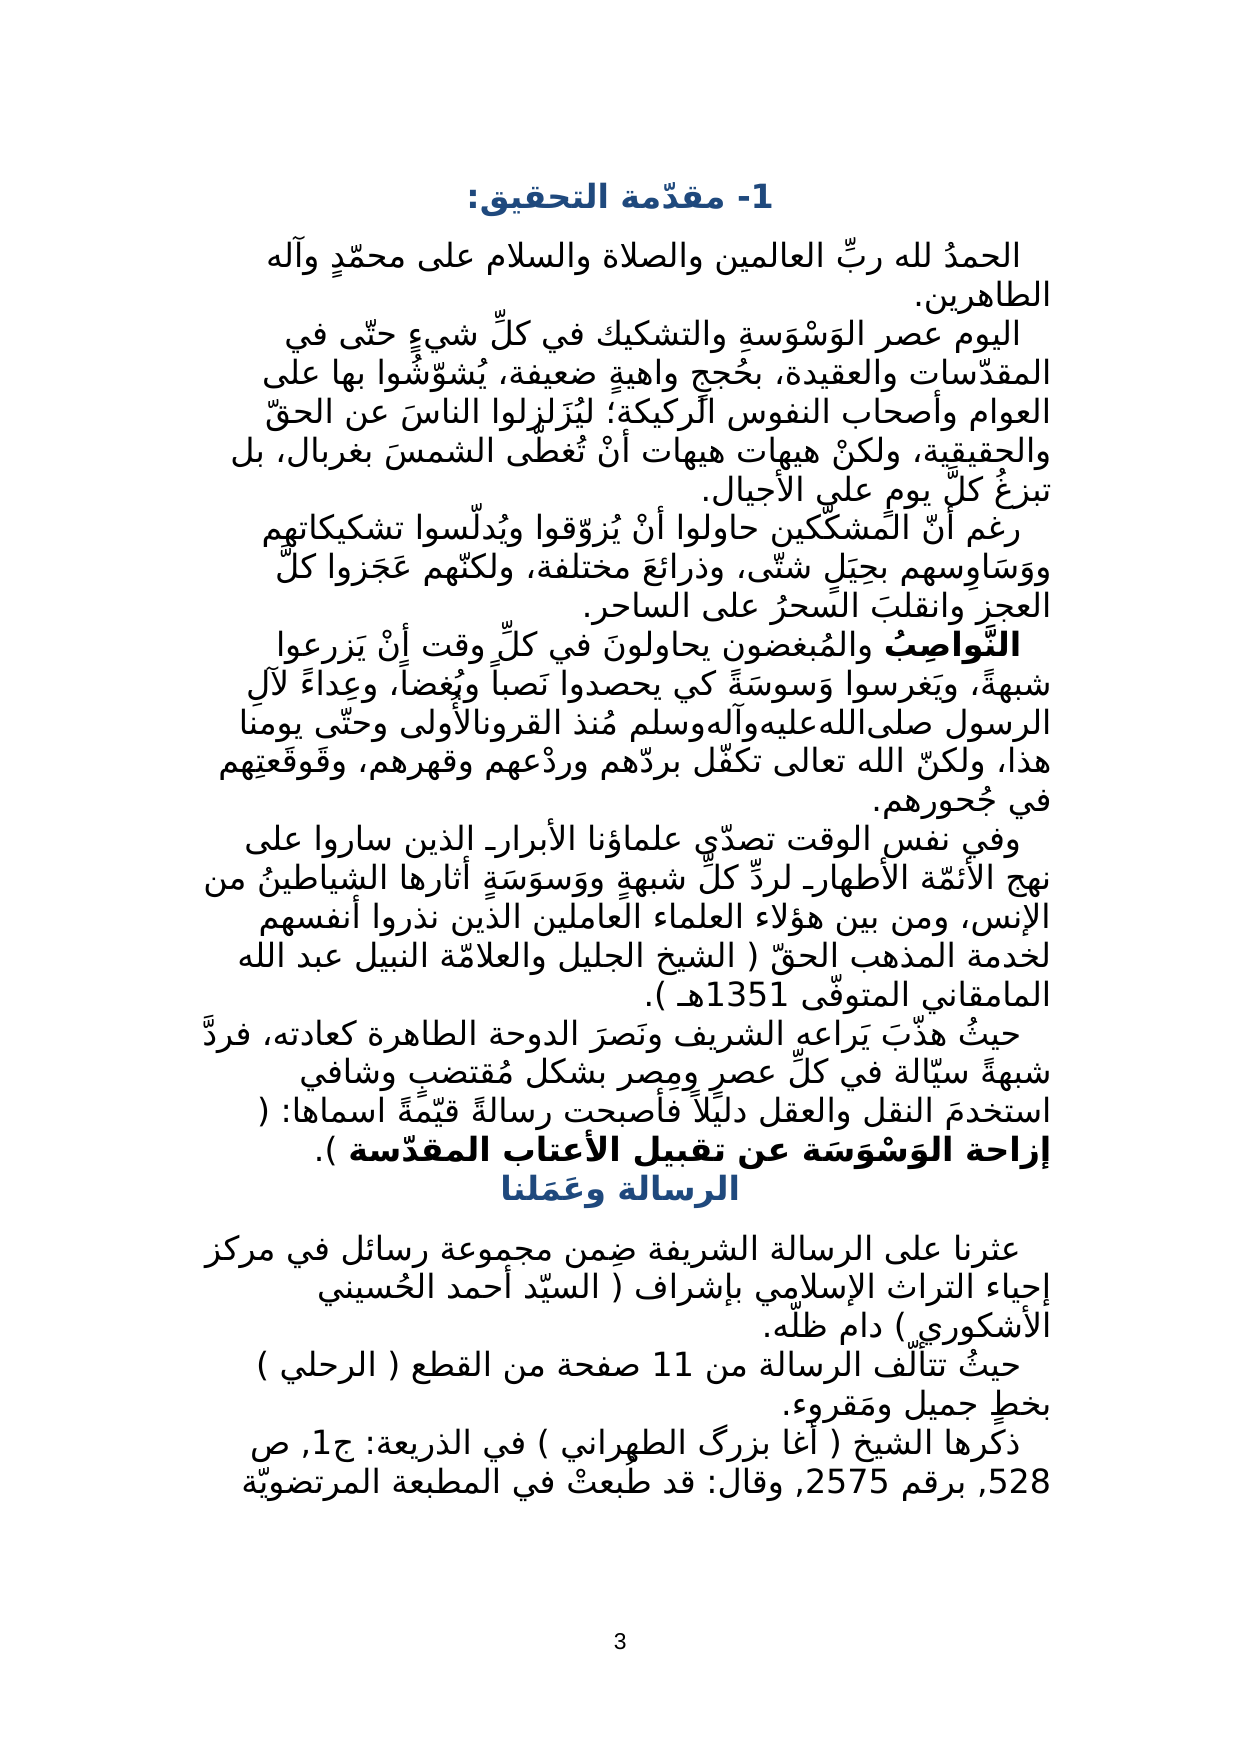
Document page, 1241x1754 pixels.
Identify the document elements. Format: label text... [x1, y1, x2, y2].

text الحمدُ لله ربِّ العالمين والصلاة والسلام على محمّدٍ وآله الطاهرين. [189, 237, 1051, 314]
subtitle الرسالة وعَمَلنا [189, 1169, 1051, 1208]
text وفي نفس الوقت تصدّى علماؤنا الأبرارـ الذين ساروا على نهج الأئمّة الأطهارـ لردِّ كلِّ شبهةٍ ووَسوَسَةٍ أثارها الشياطينُ من الإنس، ومن بين هؤلاء العلماء العاملين الذين نذروا أنفسهم لخدمة المذهب الحقّ ( الشيخ الجليل والعلامّة النبيل عبد الله المامقاني المتوفّى 1351هـ ). [189, 820, 1051, 1014]
text رغم أنّ المشكّكين حاولوا أنْ يُزوّقوا ويُدلّسوا تشكيكاتهم ووَسَاوِسهم بحِيَلٍ شتّى، وذرائعَ مختلفة، ولكنّهم عَجَزوا كلَّ العجز وانقلبَ السحرُ على الساحر. [189, 509, 1051, 625]
text اليوم عصر الوَسْوَسةِ والتشكيك في كلِّ شيءٍ حتّى في المقدّسات والعقيدة، بحُججٍ واهيةٍ ضعيفة، يُشوّشُوا بها على العوام وأصحاب النفوس الركيكة؛ ليُزَلزلوا الناسَ عن الحقّ والحقيقية، ولكنْ هيهات هيهات أنْ تُغطّى الشمسَ بغربال، بل تبزغُ كلَّ يومٍ على الأجيال. [189, 314, 1051, 509]
text عثرنا على الرسالة الشريفة ضِمن مجموعة رسائل في مركز إحياء التراث الإسلامي بإشراف ( السيّد أحمد الحُسيني الأشكوري ) دام ظلّه. [189, 1229, 1051, 1346]
text النَّواصِبُ والمُبغضون يحاولونَ في كلِّ وقت أنْ يَزرعوا شبهةً، ويَغرسوا وَسوسَةً كي يحصدوا نَصباً وبُغضاً، وعِداءً لآلِ الرسول صلى‌الله‌عليه‌وآله‌وسلم مُنذ القرونالأُولى وحتّى يومنا هذا، ولكنّ الله تعالى تكفّل بردّهم وردْعهم وقهرهم، وقَوقَعتِهم في جُحورهم. [189, 625, 1051, 820]
subtitle 1- مقدّمة التحقيق: [189, 177, 1051, 216]
text حيثُ تتألّف الرسالة من 11 صفحة من القطع ( الرحلي ) بخطٍ جميل ومَقروء. [189, 1346, 1051, 1423]
text حيثُ هذّبَ يَراعه الشريف ونَصرَ الدوحة الطاهرة كعادته، فردَّ شبهةً سيّالة في كلِّ عصرٍ ومِصر بشكل مُقتضبٍ وشافي استخدمَ النقل والعقل دليلاً فأصبحت رسالةً قيّمةً اسماها: ( إزاحة الوَسْوَسَة عن تقبيل الأعتاب المقدّسة ). [189, 1014, 1051, 1169]
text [189, 1423, 1051, 1501]
